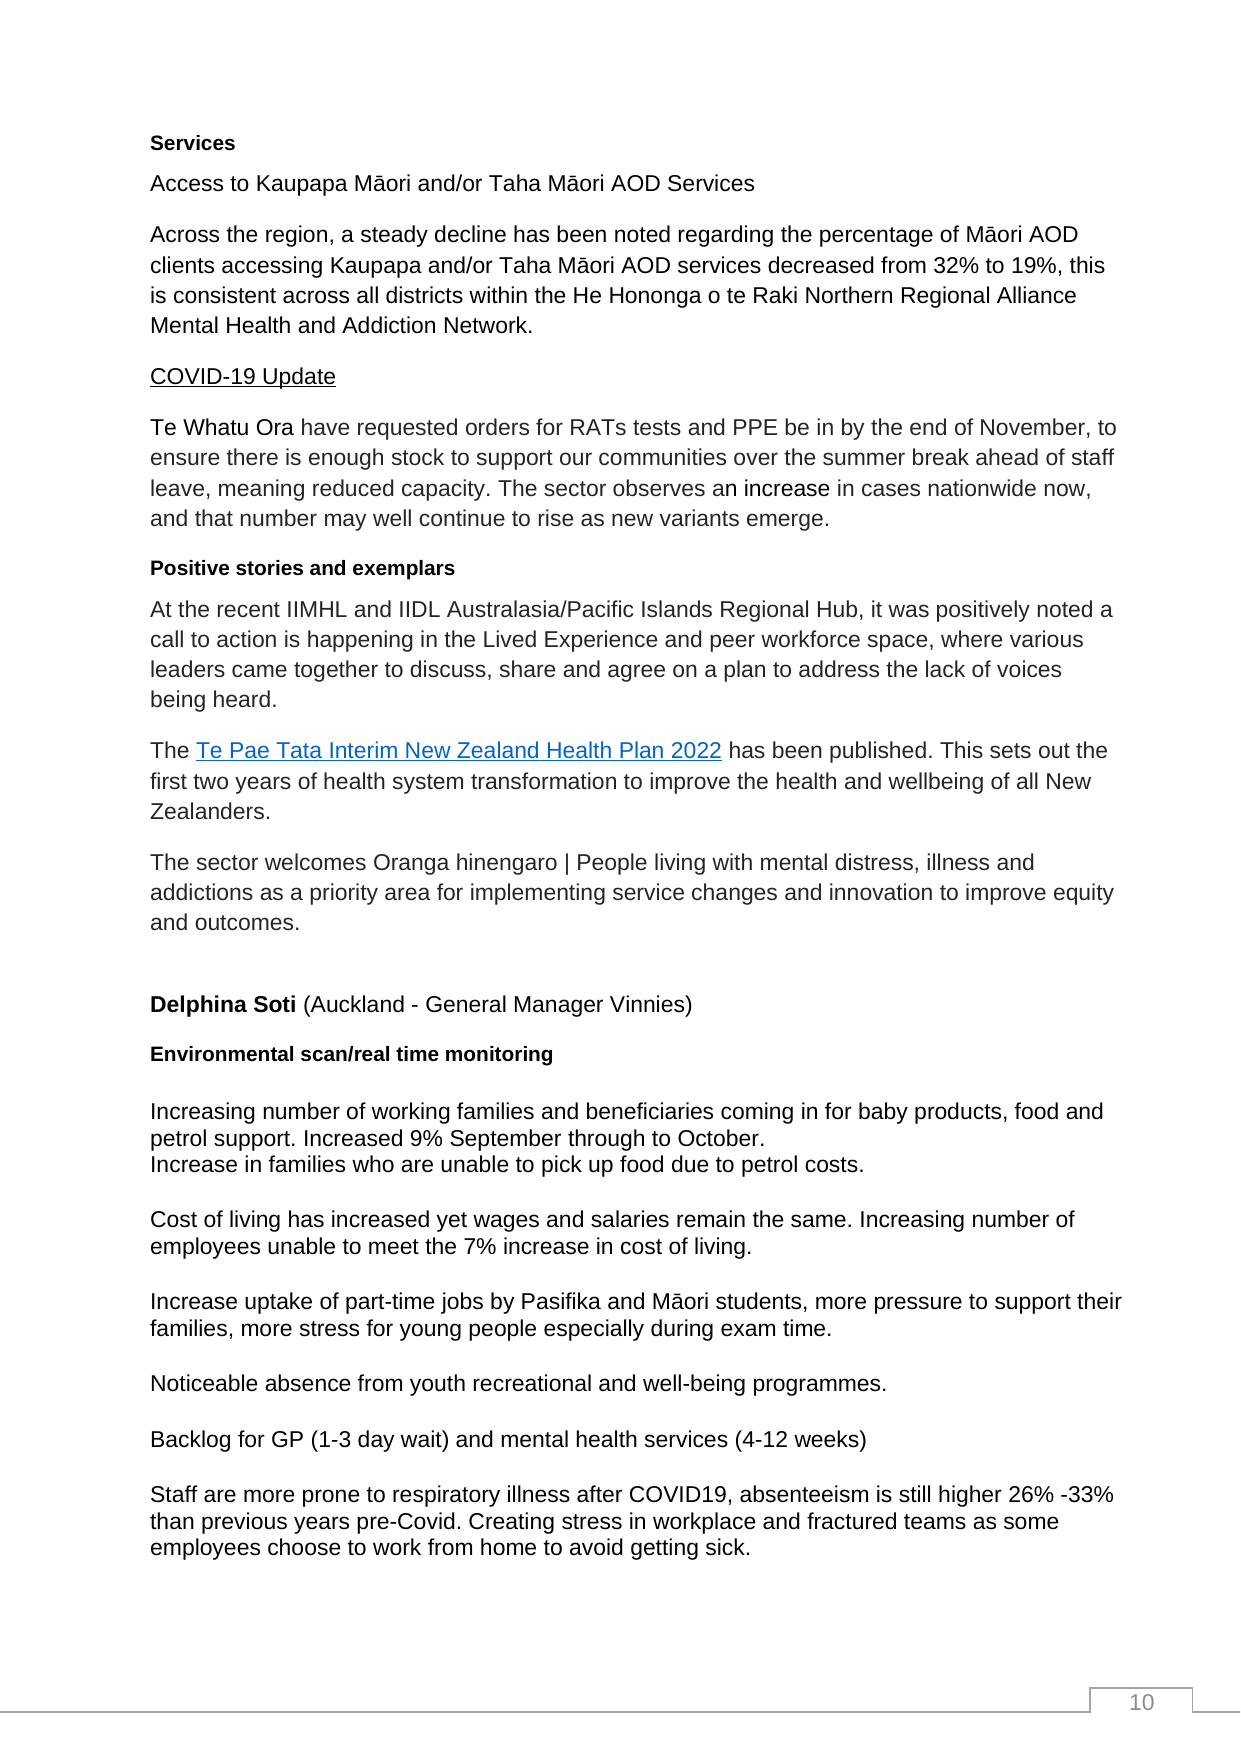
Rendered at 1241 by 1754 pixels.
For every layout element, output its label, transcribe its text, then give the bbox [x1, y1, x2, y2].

text Positive stories and exemplars [150, 556, 1122, 580]
text Te Whatu Ora have requested orders for RATs tests and PPE be in by the end of November, to ensure there is enough stock to support our communities over the summer break ahead of staff leave, meaning reduced capacity. The sector observes an increase in cases nationwide now, and that number may well continue to rise as new variants emerge. [150, 414, 1122, 531]
text Delphina Soti (Auckland - General Manager Vinnies) [150, 991, 1122, 1017]
text Increase uptake of part-time jobs by Pasifika and Māori students, more pressure to support their families, more stress for young people especially during exam time. [150, 1288, 1122, 1341]
text Staff are more prone to respiratory illness after COVID19, absenteeism is still higher 26% -33% than previous years pre-Covid. Creating stress in workplace and fractured teams as some employees choose to work from home to avoid getting sick. [150, 1481, 1122, 1560]
text Access to Kaupapa Māori and/or Taha Māori AOD Services [150, 170, 1122, 197]
text COVID-19 Update [150, 363, 1122, 389]
text Backlog for GP (1-3 day wait) and mental health services (4-12 weeks) [150, 1426, 1122, 1452]
text The sector welcomes Oranga hinengaro | People living with mental distress, illness and addictions as a priority area for implementing service changes and innovation to improve equity and outcomes. [150, 849, 1122, 936]
text Services [150, 130, 1122, 154]
text Noticeable absence from youth recreational and well-being programmes. [150, 1370, 1122, 1397]
text Increase in families who are unable to pick up food due to petrol costs. [150, 1151, 1122, 1177]
text The Te Pae Tata Interim New Zealand Health Plan 2022 has been published. This sets out the first two years of health system transformation to improve the health and wellbeing of all New Zealanders. [150, 737, 1122, 824]
text Environmental scan/real time monitoring [150, 1042, 1122, 1066]
text At the recent IIMHL and IIDL Australasia/Pacific Islands Regional Hub, it was positively noted a call to action is happening in the Lived Experience and peer workforce space, where various leaders came together to discuss, share and agree on a plan to address the lack of voices being heard. [150, 596, 1122, 713]
text Across the region, a steady decline has been noted regarding the percentage of Māori AOD clients accessing Kaupapa and/or Taha Māori AOD services decreased from 32% to 19%, this is consistent across all districts within the He Hononga o te Raki Northern Regional Alliance Mental Health and Addiction Network. [150, 221, 1122, 338]
text Increasing number of working families and beneficiaries coming in for baby products, food and petrol support. Increased 9% September through to October. [150, 1098, 1122, 1151]
text Cost of living has increased yet wages and salaries remain the same. Increasing number of employees unable to meet the 7% increase in cost of living. [150, 1206, 1122, 1259]
